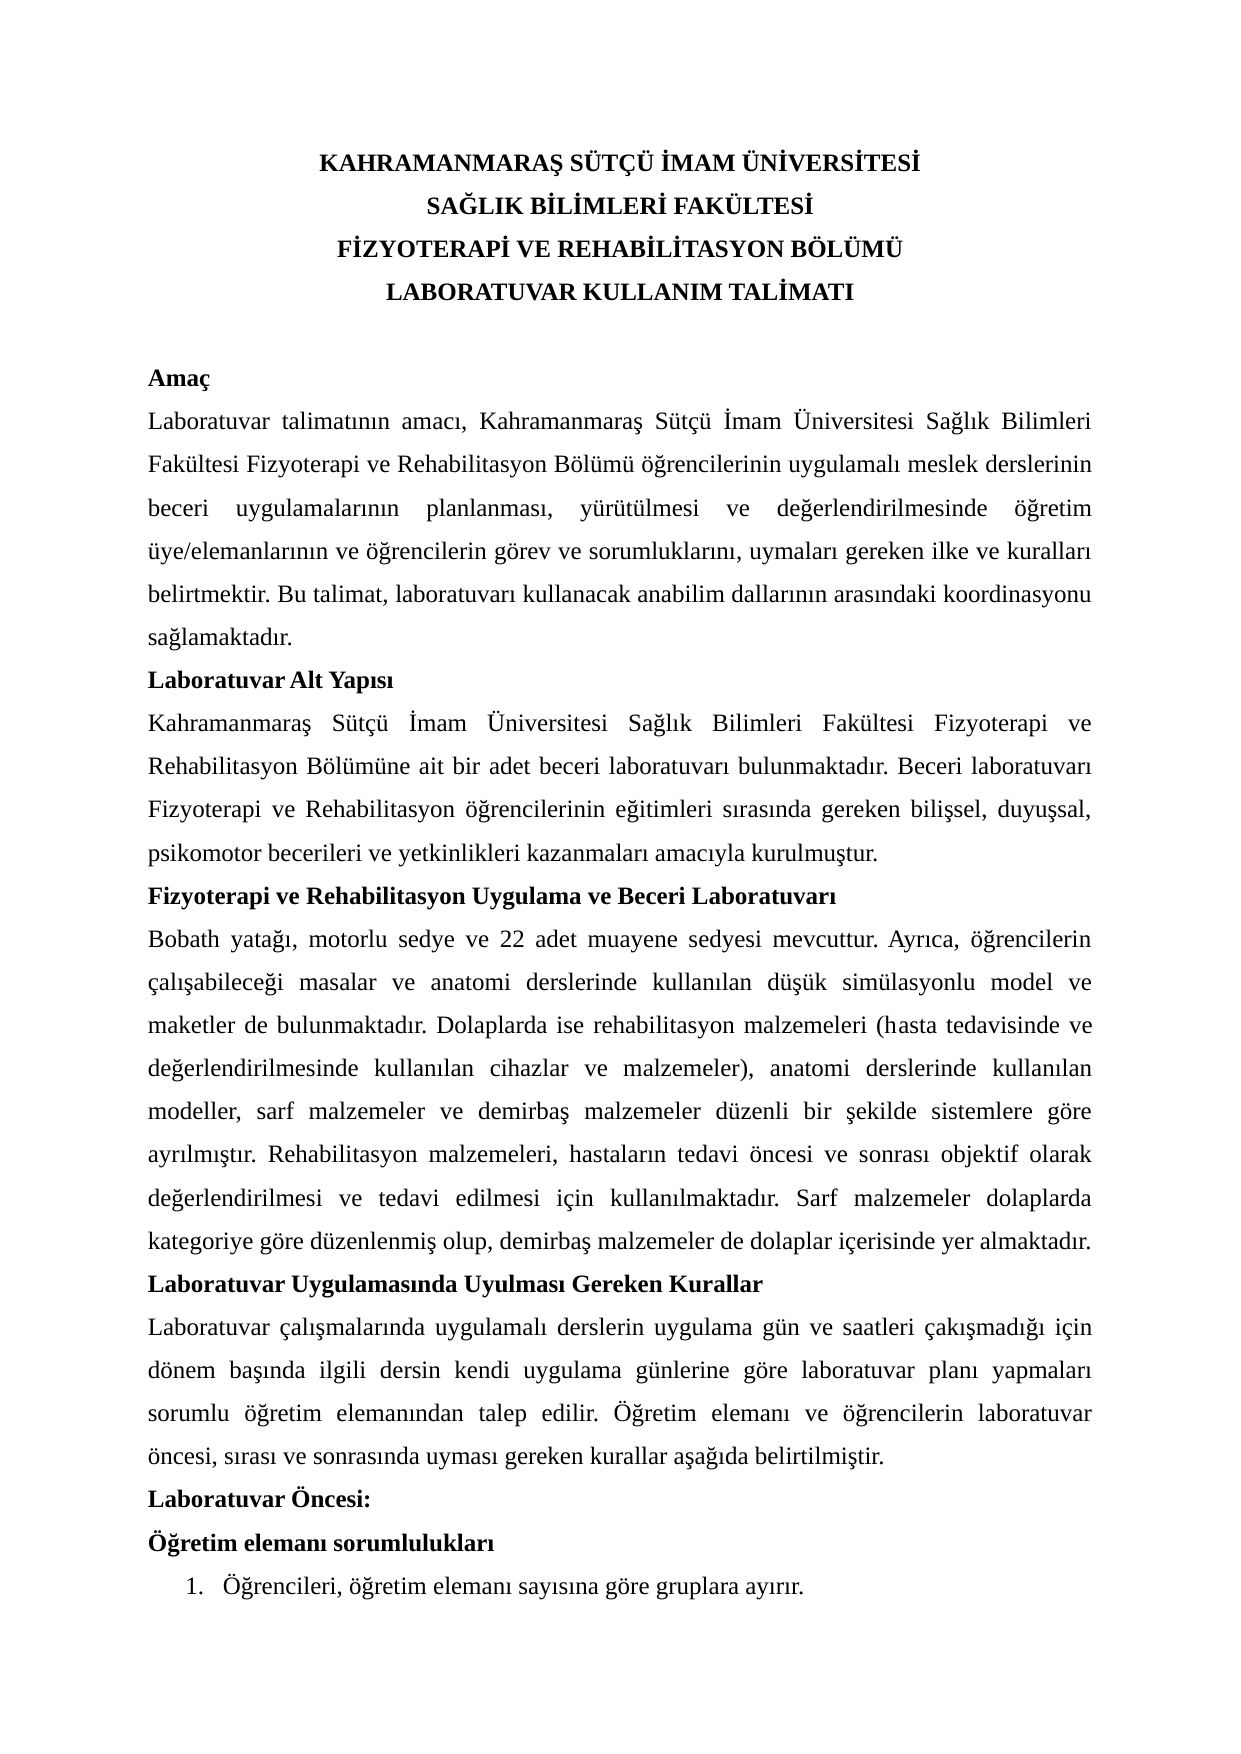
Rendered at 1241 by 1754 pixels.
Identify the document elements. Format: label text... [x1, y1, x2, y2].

text Laboratuvar Alt Yapısı [148, 665, 1093, 694]
text Laboratuvar talimatının amacı, Kahramanmaraş Sütçü İmam Üniversitesi Sağlık Bilimleri Fakültesi Fizyoterapi ve Rehabilitasyon Bölümü öğrencilerinin uygulamalı meslek derslerinin beceri uygulamalarının planlanması, yürütülmesi ve değerlendirilmesinde öğretim üye/elemanlarının ve öğrencilerin görev ve sorumluklarını, uymaları gereken ilke ve kuralları belirtmektir. Bu talimat, laboratuvarı kullanacak anabilim dallarının arasındaki koordinasyonu sağlamaktadır. [148, 406, 1093, 651]
text Bobath yatağı, motorlu sedye ve 22 adet muayene sedyesi mevcuttur. Ayrıca, öğrencilerin çalışabileceği masalar ve anatomi derslerinde kullanılan düşük simülasyonlu model ve maketler de bulunmaktadır. Dolaplarda ise rehabilitasyon malzemeleri (hasta tedavisinde ve değerlendirilmesinde kullanılan cihazlar ve malzemeler), anatomi derslerinde kullanılan modeller, sarf malzemeler ve demirbaş malzemeler düzenli bir şekilde sistemlere göre ayrılmıştır. Rehabilitasyon malzemeleri, hastaların tedavi öncesi ve sonrası objektif olarak değerlendirilmesi ve tedavi edilmesi için kullanılmaktadır. Sarf malzemeler dolaplarda kategoriye göre düzenlenmiş olup, demirbaş malzemeler de dolaplar içerisinde yer almaktadır. [148, 924, 1093, 1254]
text LABORATUVAR KULLANIM TALİMATI [148, 277, 1093, 306]
text Kahramanmaraş Sütçü İmam Üniversitesi Sağlık Bilimleri Fakültesi Fizyoterapi ve Rehabilitasyon Bölümüne ait bir adet beceri laboratuvarı bulunmaktadır. Beceri laboratuvarı Fizyoterapi ve Rehabilitasyon öğrencilerinin eğitimleri sırasında gereken bilişsel, duyuşsal, psikomotor becerileri ve yetkinlikleri kazanmaları amacıyla kurulmuştur. [148, 708, 1093, 866]
text Laboratuvar Öncesi: [148, 1484, 1093, 1513]
list Öğrencileri, öğretim elemanı sayısına göre gruplara ayırır. [185, 1571, 1093, 1599]
text FİZYOTERAPİ VE REHABİLİTASYON BÖLÜMÜ [148, 234, 1093, 263]
text KAHRAMANMARAŞ SÜTÇÜ İMAM ÜNİVERSİTESİ [148, 148, 1093, 176]
text Öğretim elemanı sorumlulukları [148, 1528, 1093, 1556]
text SAĞLIK BİLİMLERİ FAKÜLTESİ [148, 191, 1093, 219]
text Amaç [148, 363, 1093, 392]
text Fizyoterapi ve Rehabilitasyon Uygulama ve Beceri Laboratuvarı [148, 881, 1093, 909]
text Laboratuvar çalışmalarında uygulamalı derslerin uygulama gün ve saatleri çakışmadığı için dönem başında ilgili dersin kendi uygulama günlerine göre laboratuvar planı yapmaları sorumlu öğretim elemanından talep edilir. Öğretim elemanı ve öğrencilerin laboratuvar öncesi, sırası ve sonrasında uyması gereken kurallar aşağıda belirtilmiştir. [148, 1312, 1093, 1470]
text Laboratuvar Uygulamasında Uyulması Gereken Kurallar [148, 1269, 1093, 1298]
